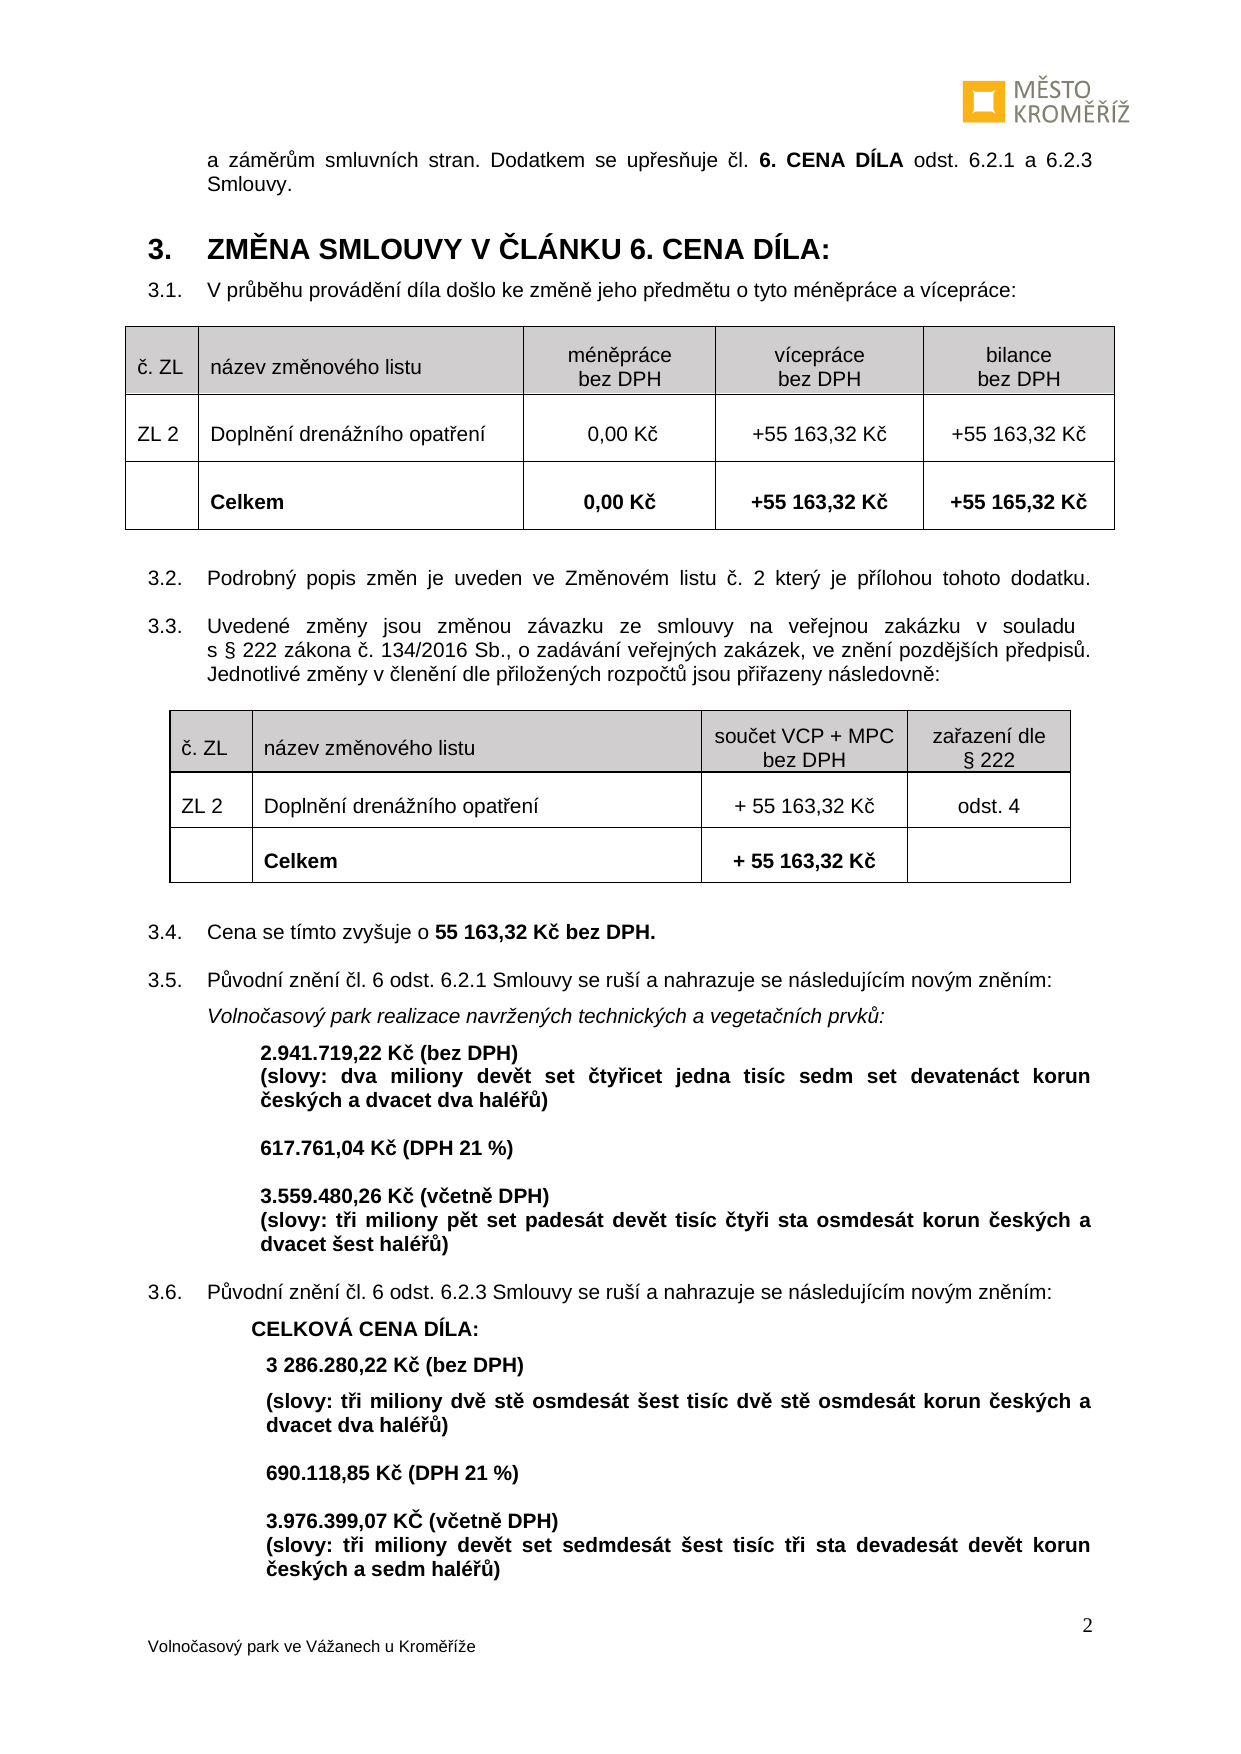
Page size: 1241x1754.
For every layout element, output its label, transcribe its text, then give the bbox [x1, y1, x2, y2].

table_cell Celkem [253, 828, 701, 882]
table_cell odst. 4 [908, 773, 1070, 827]
text (slovy: tři miliony dvě stě osmdesát šest tisíc dvě stě osmdesát korun českých a dvacet dva haléřů) [266, 1389, 1092, 1437]
list V průběhu provádění díla došlo ke změně jeho předmětu o tyto méněpráce a vícepráce: [148, 278, 1092, 302]
list 3.559.480,26 Kč (včetně DPH) [260, 1184, 1092, 1208]
list Cena se tímto zvyšuje o 55 163,32 Kč bez DPH. [148, 919, 1092, 943]
list 2.941.719,22 Kč (bez DPH) [260, 1040, 1092, 1064]
table_cell [908, 828, 1070, 882]
picture [957, 69, 1137, 135]
table_header č. ZL [126, 327, 198, 393]
list (slovy: tři miliony pět set padesát devět tisíc čtyři sta osmdesát korun českých a dvacet šest haléřů) [260, 1208, 1092, 1256]
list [148, 148, 1092, 196]
table_cell +55 163,32 Kč [924, 395, 1114, 461]
table_header méněpráce bez DPH [524, 327, 715, 393]
list Původní znění čl. 6 odst. 6.2.3 Smlouvy se ruší a nahrazuje se následujícím novým zněním: [148, 1280, 1092, 1304]
table_header zařazení dle § 222 [908, 711, 1070, 771]
table_header vícepráce bez DPH [716, 327, 923, 393]
list 617.761,04 Kč (DPH 21 %) [260, 1136, 1092, 1160]
table_cell ZL 2 [126, 395, 198, 461]
text 3.976.399,07 KČ (včetně DPH) [223, 1509, 1092, 1533]
list (slovy: dva miliony devět set čtyřicet jedna tisíc sedm set devatenáct korun českých a dvacet dva haléřů) [260, 1064, 1092, 1112]
table_cell Doplnění drenážního opatření [253, 773, 701, 827]
text 3 286.280,22 Kč (bez DPH) [223, 1353, 1092, 1377]
table_cell + 55 163,32 Kč [702, 773, 907, 827]
table_cell +55 165,32 Kč [924, 462, 1114, 528]
table_cell +55 163,32 Kč [716, 395, 923, 461]
table_cell [126, 462, 198, 528]
table_header název změnového listu [253, 711, 701, 771]
table_header bilance bez DPH [924, 327, 1114, 393]
table_cell ZL 2 [171, 773, 252, 827]
table_cell + 55 163,32 Kč [702, 828, 907, 882]
list ZMĚNA SMLOUVY V ČLÁNKU 6. CENA DÍLA: [148, 232, 1092, 266]
text Volnočasový park realizace navržených technických a vegetačních prvků: [207, 1004, 1092, 1028]
text (slovy: tři miliony devět set sedmdesát šest tisíc tři sta devadesát devět korun českých a sedm haléřů) [266, 1533, 1092, 1581]
table_header součet VCP + MPC bez DPH [702, 711, 907, 771]
list Uvedené změny jsou změnou závazku ze smlouvy na veřejnou zakázku v souladu s § 222 zákona č. 134/2016 Sb., o zadávání veřejných zakázek, ve znění pozdějších předpisů. Jednotlivé změny v členění dle přiložených rozpočtů jsou přiřazeny následovně: [148, 614, 1092, 686]
table_cell [171, 828, 252, 882]
table_cell +55 163,32 Kč [716, 462, 923, 528]
table_header název změnového listu [199, 327, 523, 393]
list Podrobný popis změn je uveden ve Změnovém listu č. 2 který je přílohou tohoto dodatku. [148, 566, 1092, 614]
text 690.118,85 Kč (DPH 21 %) [223, 1461, 1092, 1485]
text CELKOVÁ CENA DÍLA: [223, 1316, 1092, 1340]
table_header č. ZL [171, 711, 252, 771]
list Původní znění čl. 6 odst. 6.2.1 Smlouvy se ruší a nahrazuje se následujícím novým zněním: [148, 967, 1092, 991]
table_cell 0,00 Kč [524, 395, 715, 461]
table_cell Doplnění drenážního opatření [199, 395, 523, 461]
table_cell 0,00 Kč [524, 462, 715, 528]
table_cell Celkem [199, 462, 523, 528]
